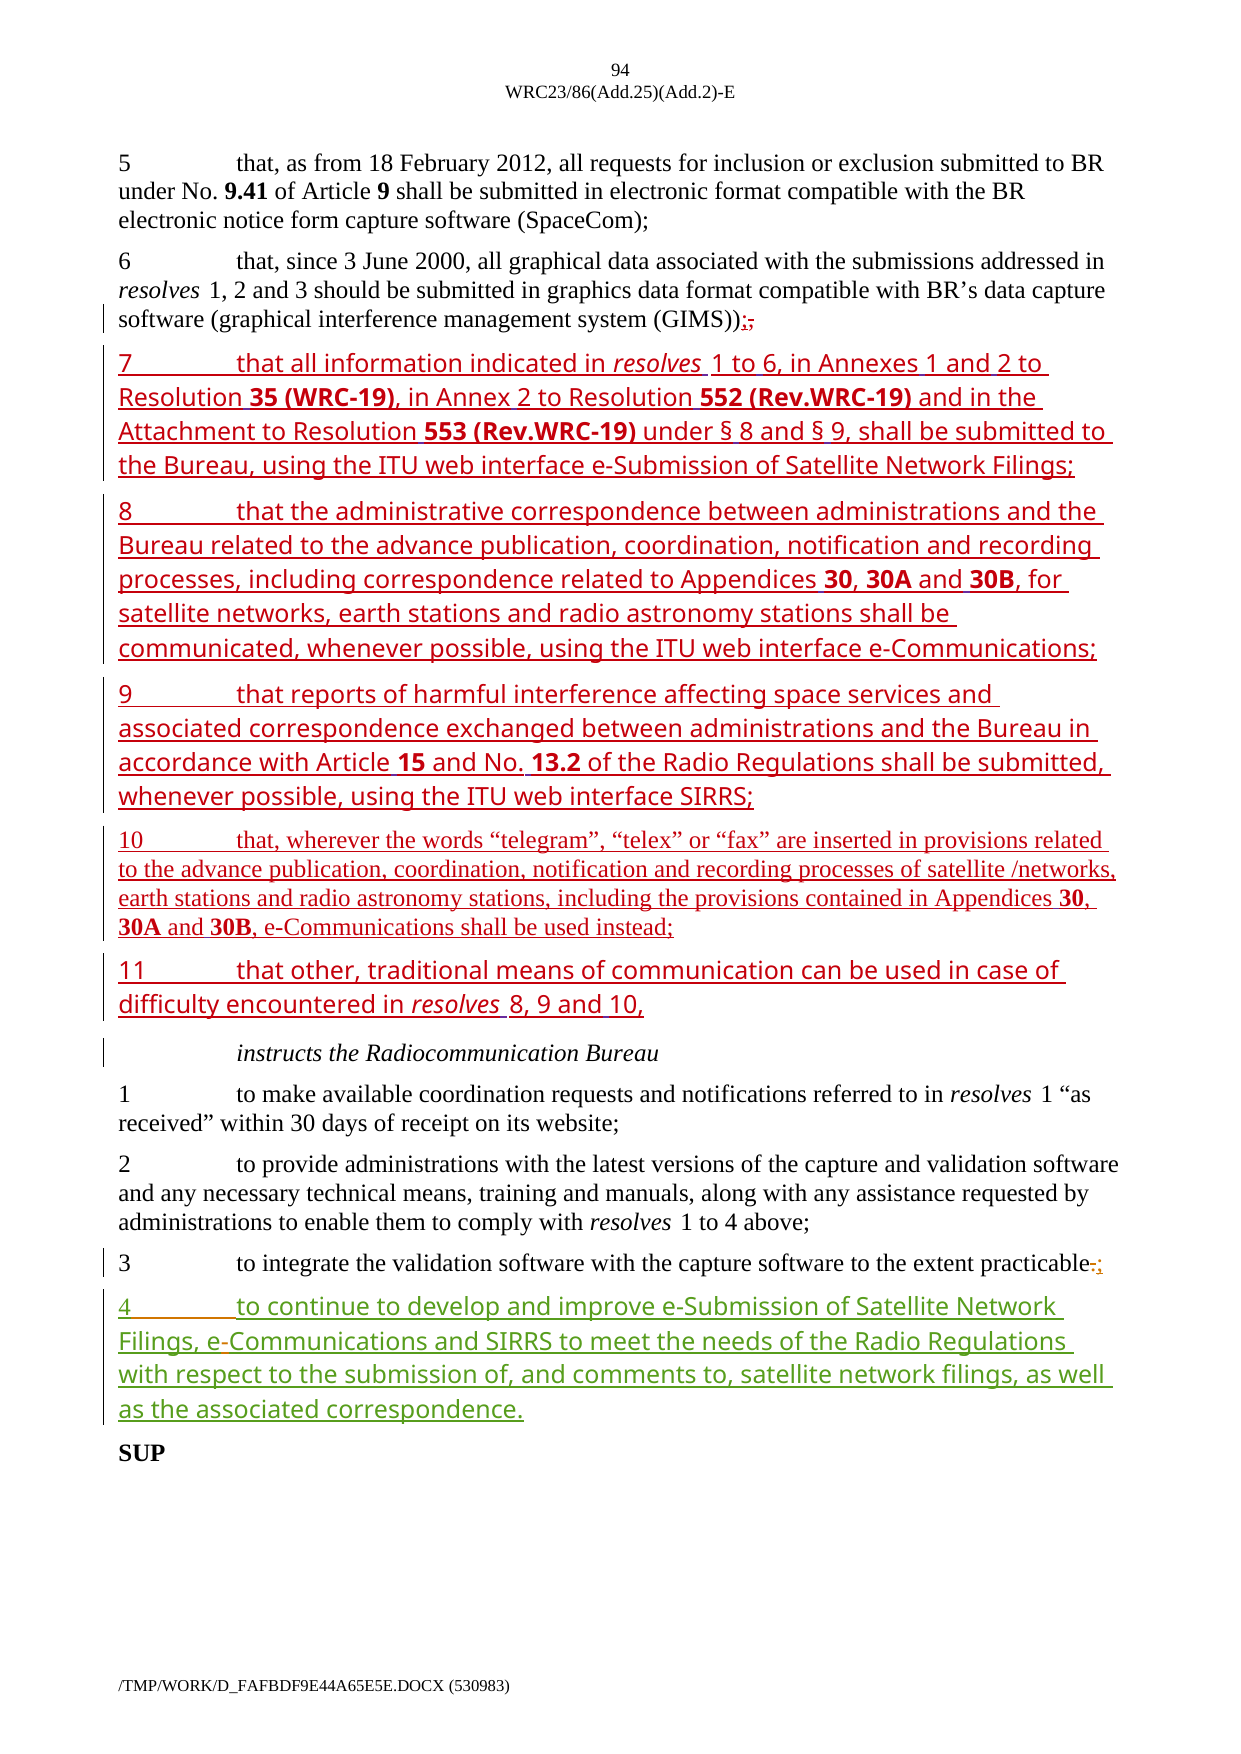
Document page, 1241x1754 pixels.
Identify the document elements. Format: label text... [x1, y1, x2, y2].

text instructs the Radiocommunication Bureau [236, 1038, 1122, 1067]
text 5 that, as from 18 February 2012, all requests for inclusion or exclusion submitted to BR under No. 9.41 of Article 9 shall be submitted in electronic format compatible with the BR electronic notice form capture software (SpaceCom); [118, 148, 1122, 234]
text 1 to make available coordination requests and notifications referred to in resolves 1 “as received” within 30 days of receipt on its website; [118, 1079, 1122, 1137]
text SUP [118, 1438, 1122, 1467]
text 6 that, since 3 June 2000, all graphical data associated with the submissions addressed in resolves 1, 2 and 3 should be submitted in graphics data format compatible with BR’s data capture software (graphical interference management system (GIMS)) [118, 246, 1122, 333]
text 3 to integrate the validation software with the capture software to the extent practicable [118, 1248, 1122, 1277]
text 2 to provide administrations with the latest versions of the capture and validation software and any necessary technical means, training and manuals, along with any assistance requested by administrations to enable them to comply with resolves 1 to 4 above; [118, 1149, 1122, 1235]
